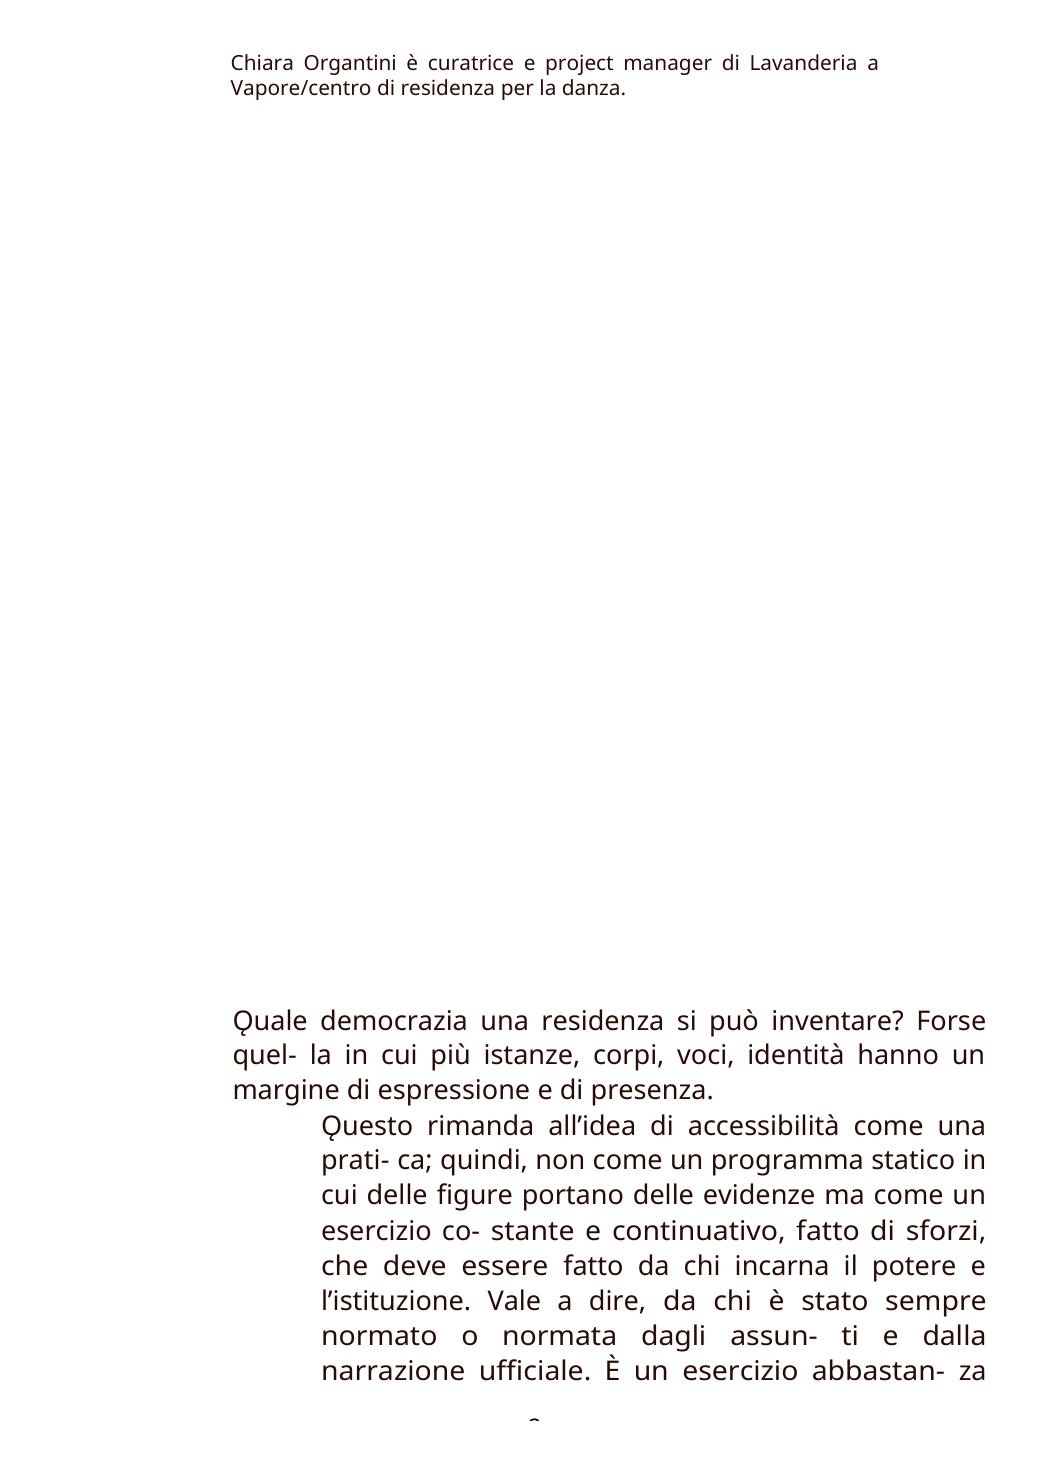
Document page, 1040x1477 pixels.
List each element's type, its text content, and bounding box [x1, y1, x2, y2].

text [321, 1107, 987, 1388]
text Chiara Organtini è curatrice e project manager di Lavanderia a Vapore/centro di residenza per la danza. [230, 49, 985, 101]
text Ǫuale democrazia una residenza si può inventare? Forse quel- la in cui più istanze, corpi, voci, identità hanno un margine di espressione e di presenza. [232, 1002, 987, 1107]
